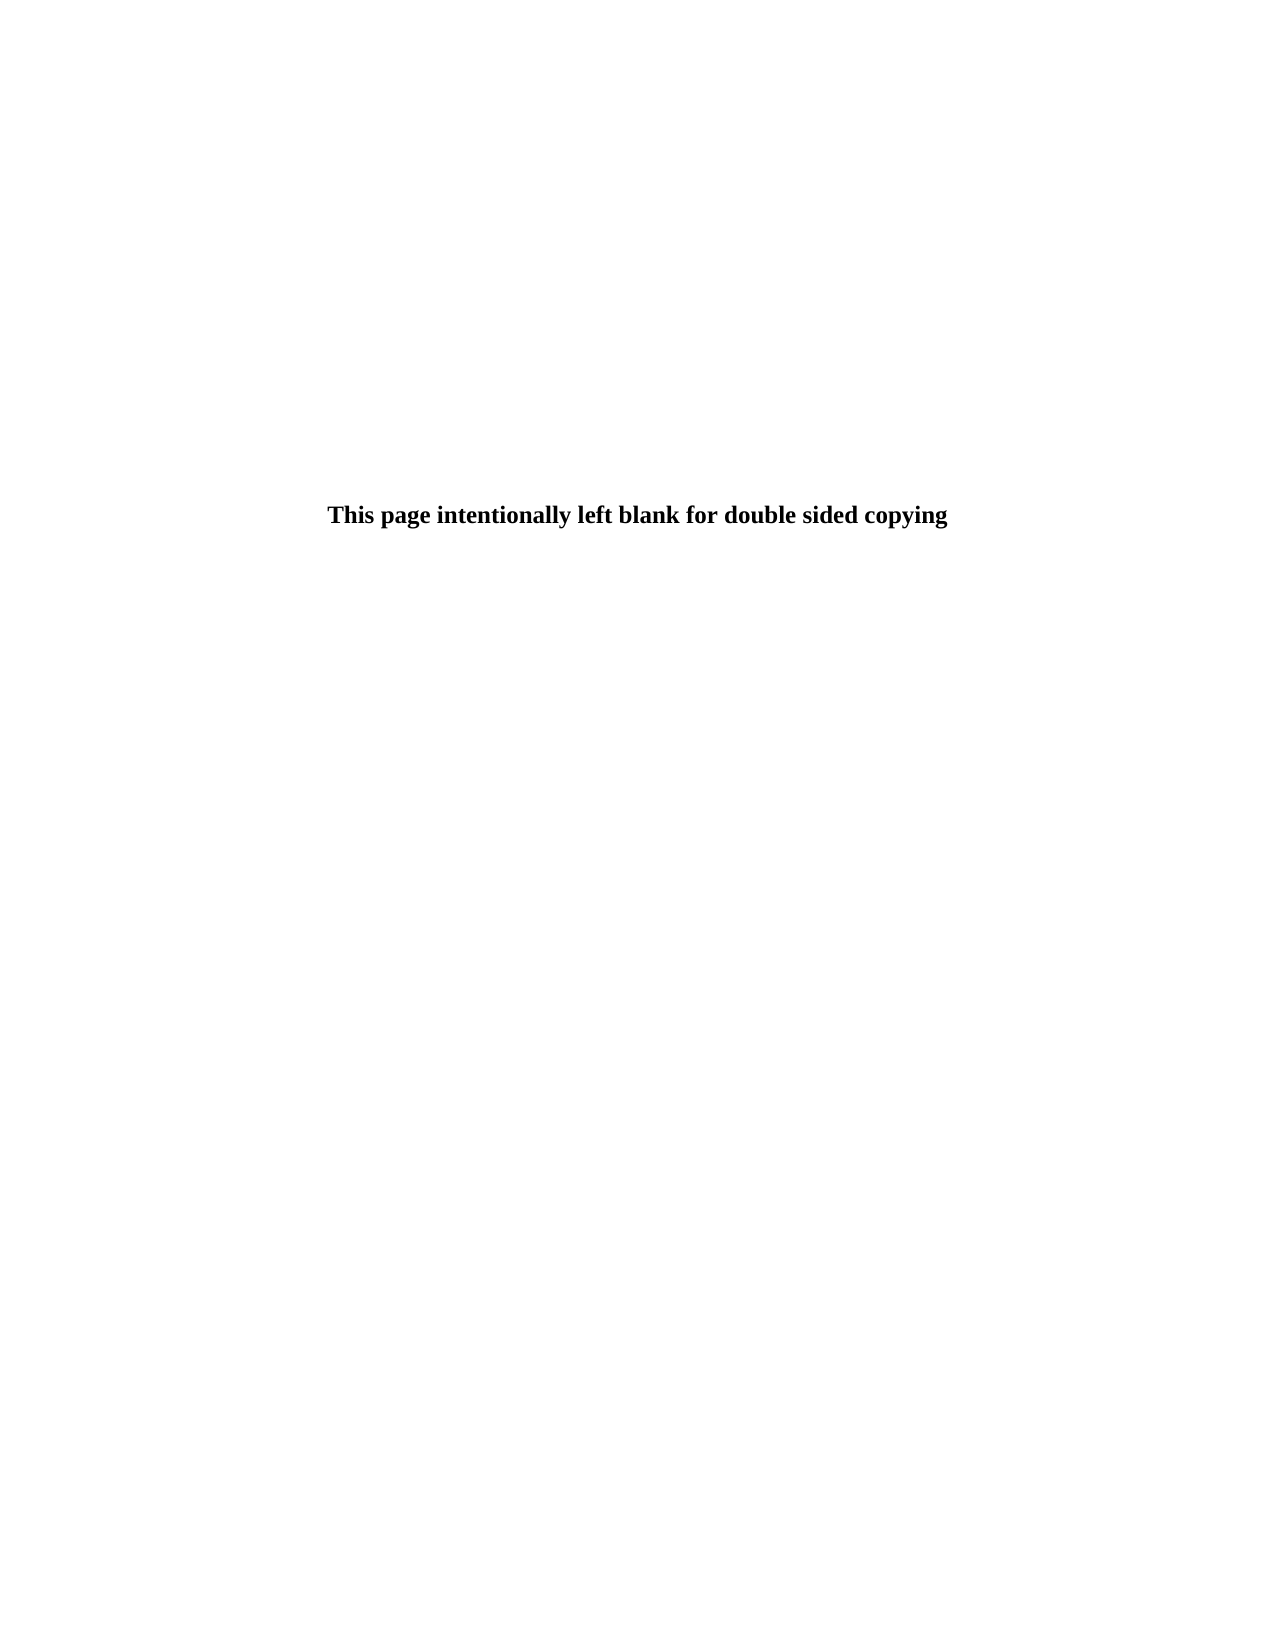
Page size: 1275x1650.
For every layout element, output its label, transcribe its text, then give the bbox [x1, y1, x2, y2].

text This page intentionally left blank for double sided copying [150, 500, 1125, 529]
